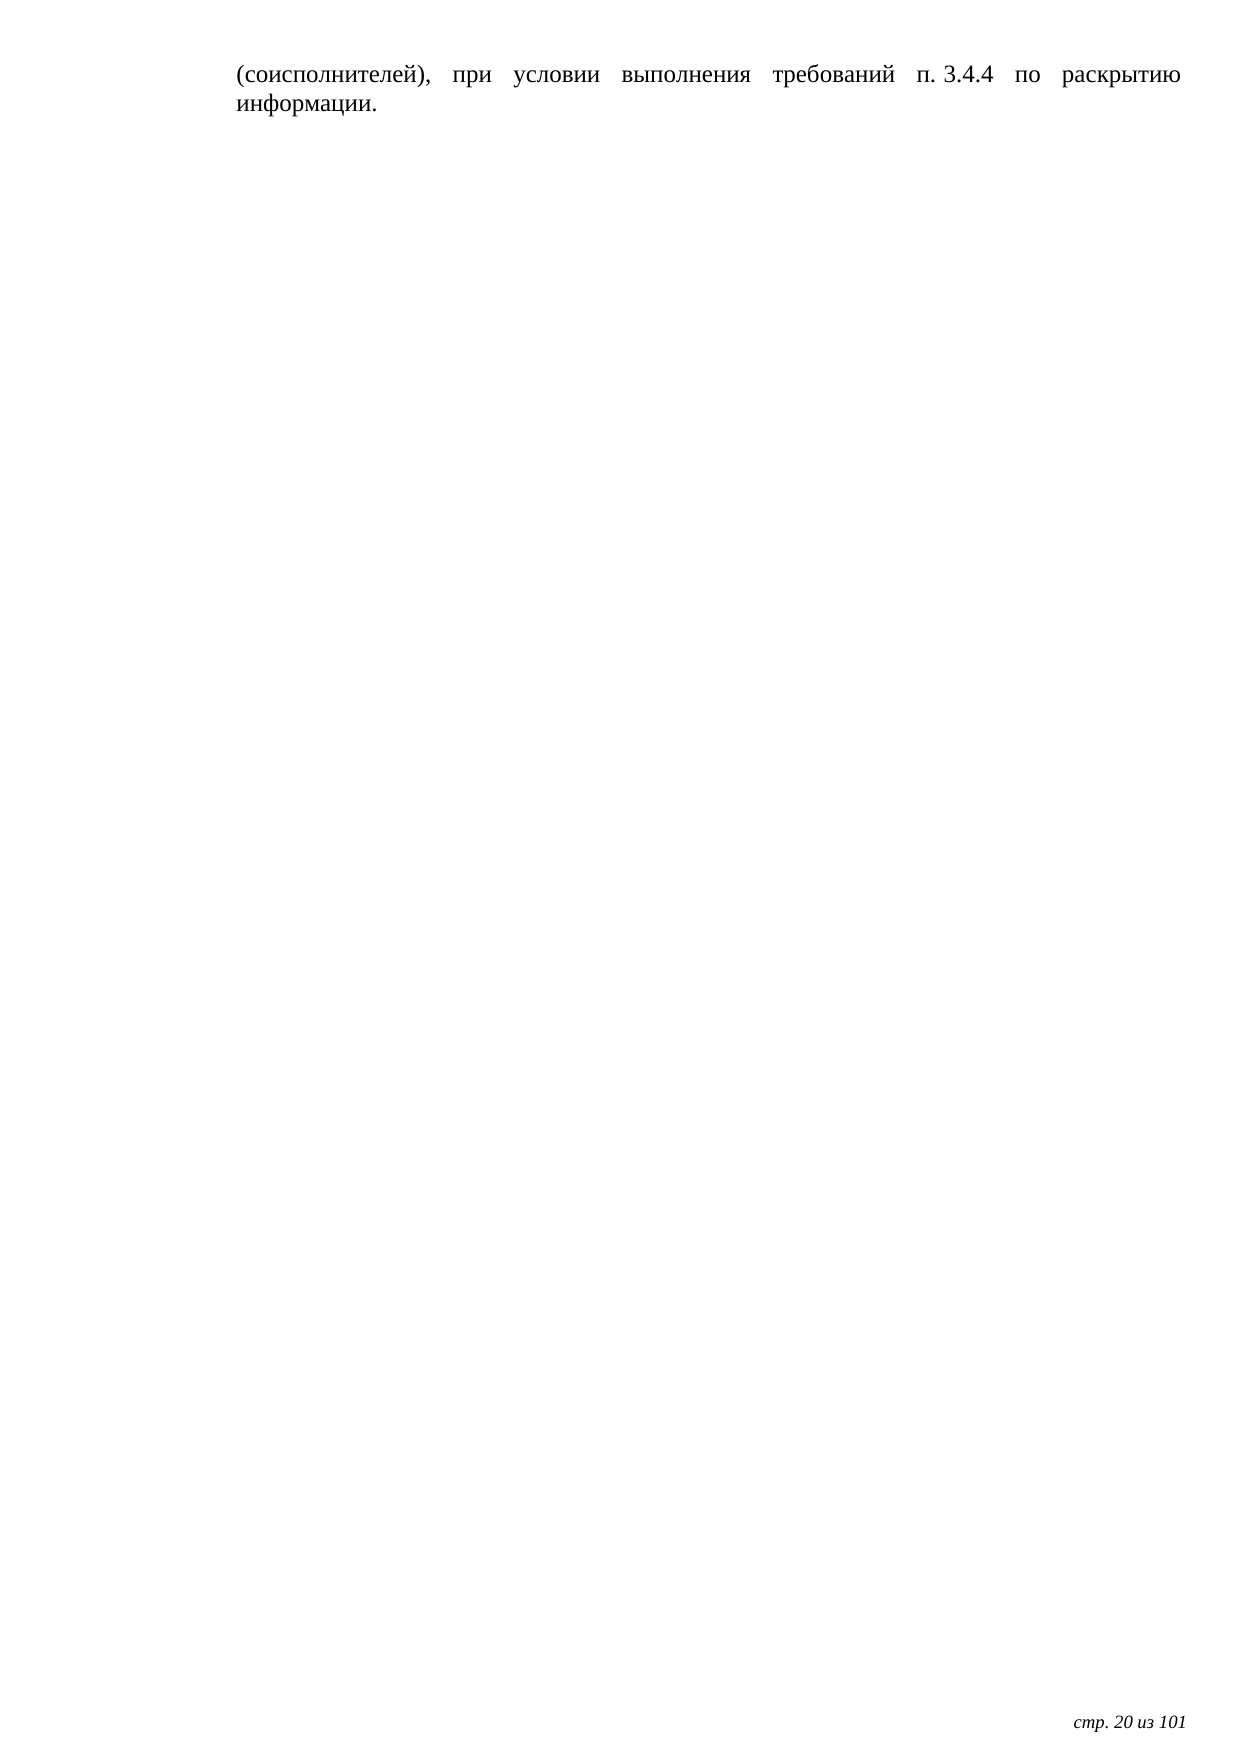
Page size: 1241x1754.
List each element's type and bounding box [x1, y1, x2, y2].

text [118, 59, 1181, 117]
